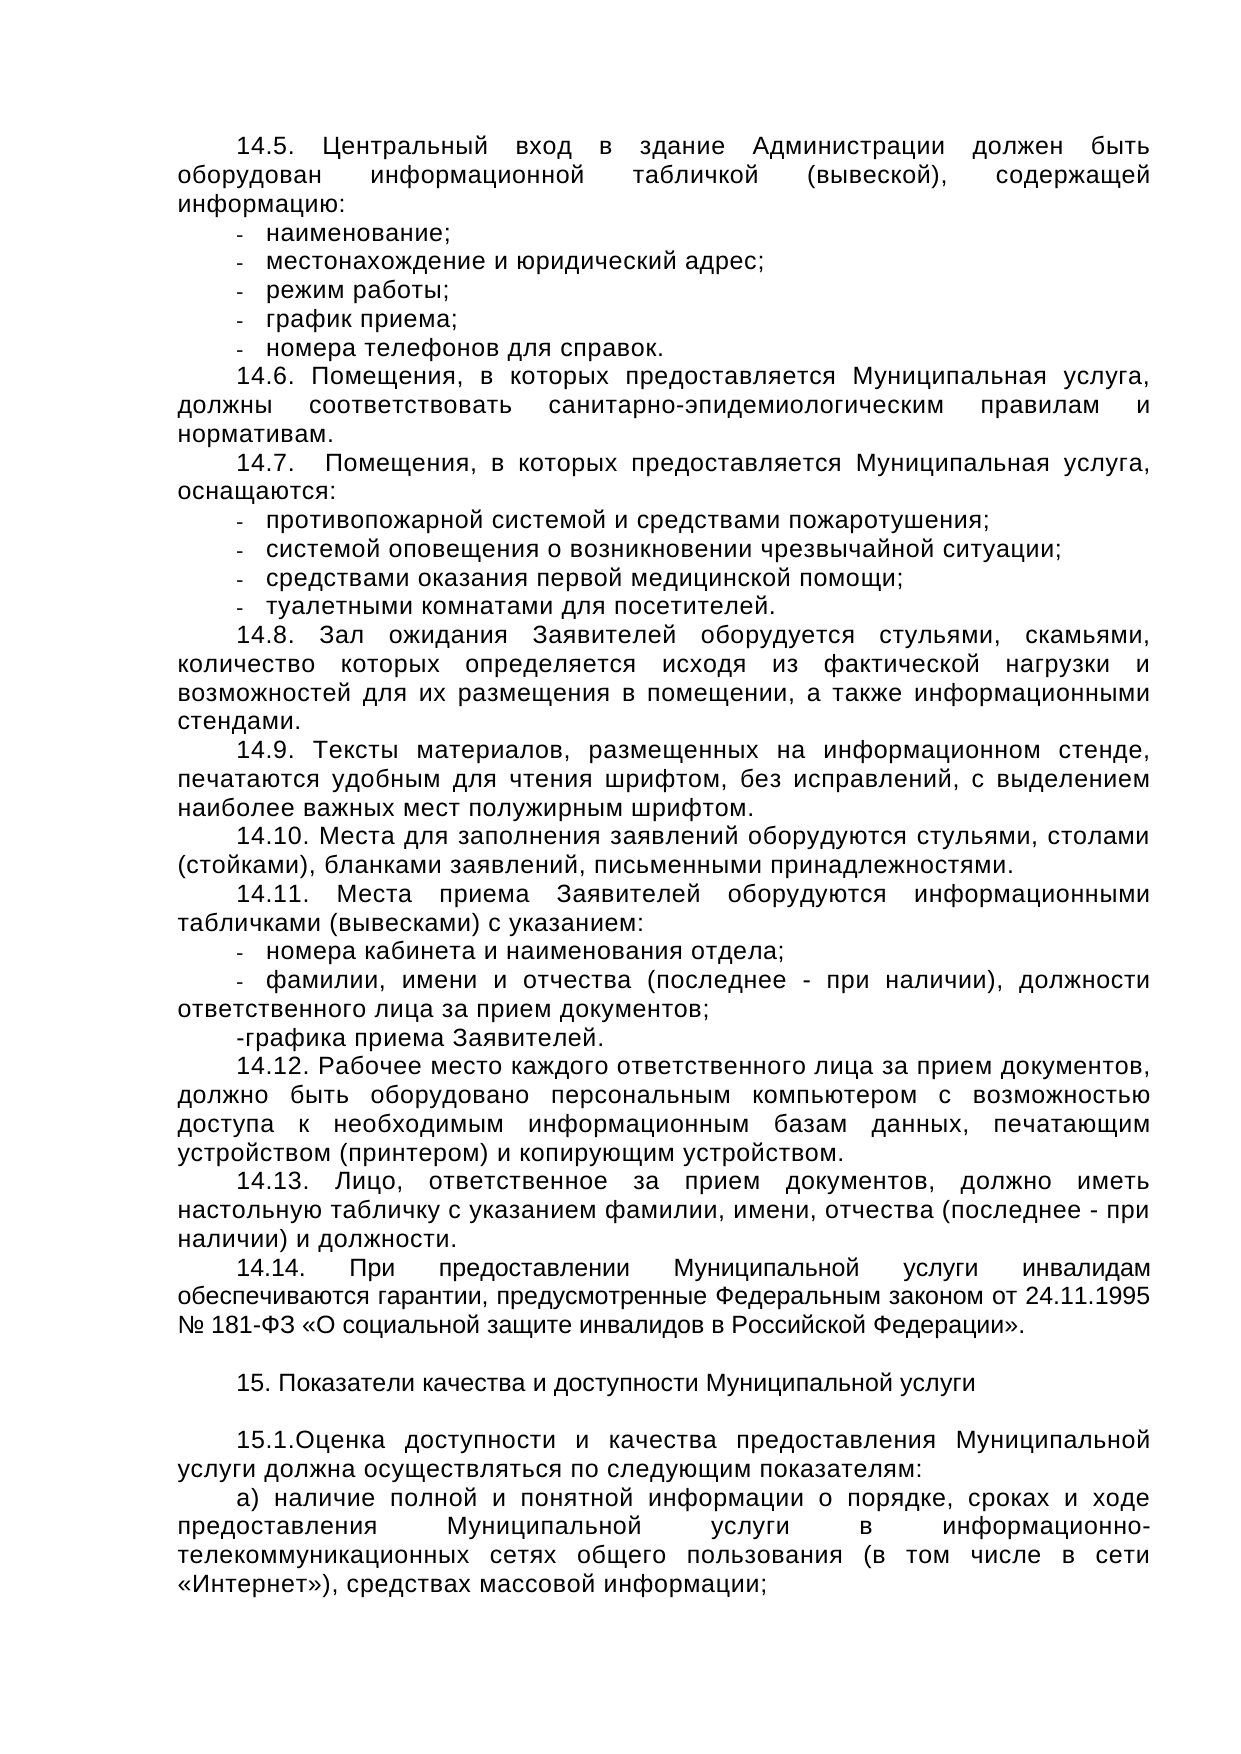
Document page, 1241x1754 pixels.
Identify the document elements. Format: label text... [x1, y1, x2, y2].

list номера кабинета и наименования отдела; [177, 936, 1152, 965]
text 14.5. Центральный вход в здание Администрации должен быть оборудован информационной табличкой (вывеской), содержащей информацию: [177, 131, 1152, 217]
list Помещения, в которых предоставляется Муниципальная услуга, оснащаются: [177, 447, 1152, 505]
list наименование; [177, 217, 1152, 246]
text 14.9. Тексты материалов, размещенных на информационном стенде, печатаются удобным для чтения шрифтом, без исправлений, с выделением наиболее важных мест полужирным шрифтом. [177, 735, 1152, 821]
list системой оповещения о возникновении чрезвычайной ситуации; [177, 534, 1152, 562]
text 14.10. Места для заполнения заявлений оборудуются стульями, столами (стойками), бланками заявлений, письменными принадлежностями. [177, 821, 1152, 879]
list средствами оказания первой медицинской помощи; [177, 562, 1152, 591]
list противопожарной системой и средствами пожаротушения; [177, 505, 1152, 534]
text 14.14. При предоставлении Муниципальной услуги инвалидам обеспечиваются гарантии, предусмотренные Федеральным законом от 24.11.1995 № 181-ФЗ «О социальной защите инвалидов в Российской Федерации». [177, 1252, 1152, 1339]
list туалетными комнатами для посетителей. [177, 591, 1152, 620]
list фамилии, имени и отчества (последнее - при наличии), должности ответственного лица за прием документов; [177, 965, 1152, 1022]
text -графика приема Заявителей. [177, 1022, 1152, 1051]
text 14.12. Рабочее место каждого ответственного лица за прием документов, должно быть оборудовано персональным компьютером с возможностью доступа к необходимым информационным базам данных, печатающим устройством (принтером) и копирующим устройством. [177, 1051, 1152, 1166]
text 14.8. Зал ожидания Заявителей оборудуется стульями, скамьями, количество которых определяется исходя из фактической нагрузки и возможностей для их размещения в помещении, а также информационными стендами. [177, 620, 1152, 735]
text а) наличие полной и понятной информации о порядке, сроках и ходе предоставления Муниципальной услуги в информационно-телекоммуникационных сетях общего пользования (в том числе в сети «Интернет»), средствах массовой информации; [177, 1482, 1152, 1597]
list номера телефонов для справок. [177, 332, 1152, 361]
text 14.13. Лицо, ответственное за прием документов, должно иметь настольную табличку с указанием фамилии, имени, отчества (последнее - при наличии) и должности. [177, 1166, 1152, 1252]
text 15. Показатели качества и доступности Муниципальной услуги [236, 1367, 1152, 1396]
list местонахождение и юридический адрес; [177, 246, 1152, 275]
list режим работы; [177, 275, 1152, 304]
text 15.1.Оценка доступности и качества предоставления Муниципальной услуги должна осуществляться по следующим показателям: [177, 1425, 1152, 1482]
list график приема; [177, 304, 1152, 332]
text 14.6. Помещения, в которых предоставляется Муниципальная услуга, должны соответствовать санитарно-эпидемиологическим правилам и нормативам. [177, 361, 1152, 447]
text 14.11. Места приема Заявителей оборудуются информационными табличками (вывесками) с указанием: [177, 879, 1152, 936]
